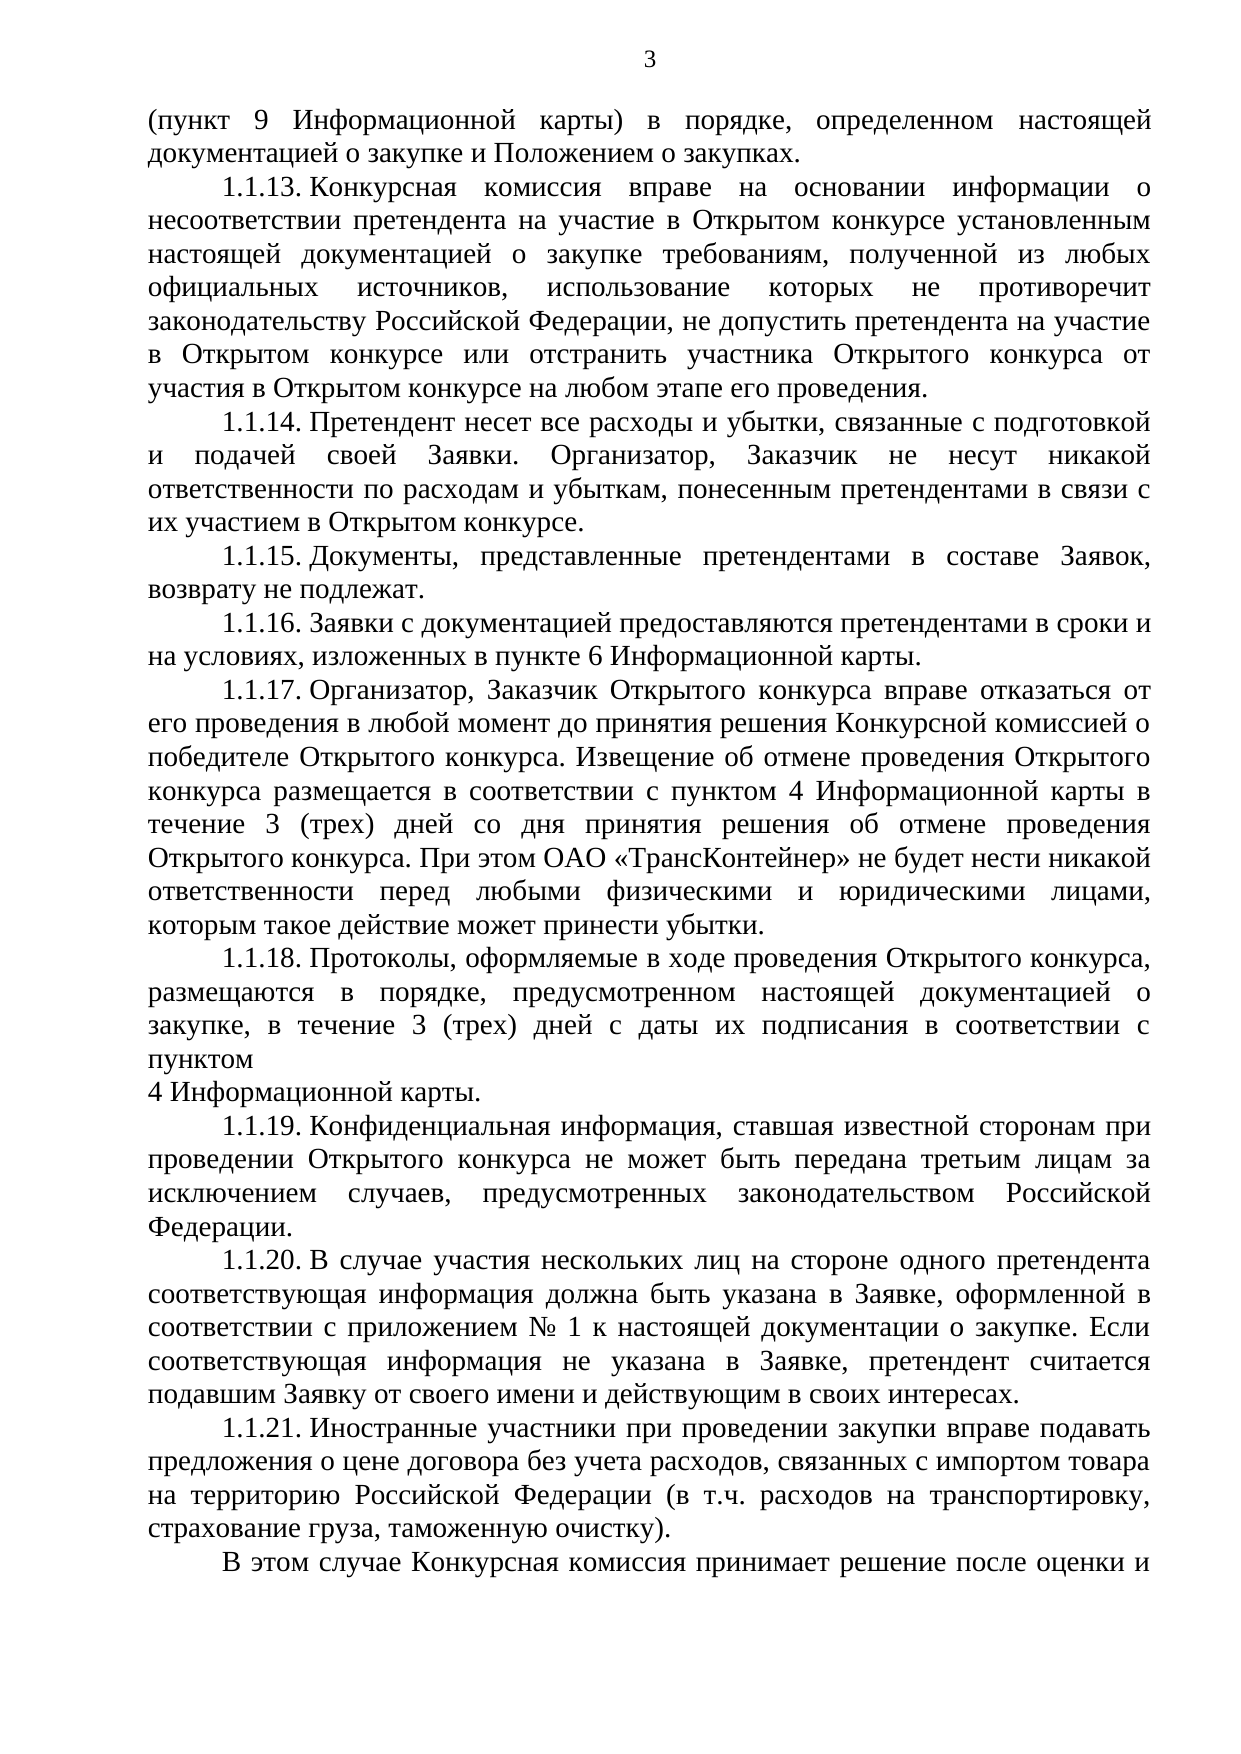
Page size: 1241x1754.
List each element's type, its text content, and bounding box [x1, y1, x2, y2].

list Документы, представленные претендентами в составе Заявок, возврату не подлежат. [148, 538, 1152, 605]
list Конфиденциальная информация, ставшая известной сторонам при проведении Открытого конкурса не может быть передана третьим лицам за исключением случаев, предусмотренных законодательством Российской Федерации. [148, 1108, 1152, 1242]
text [148, 1544, 1152, 1578]
list Протоколы, оформляемые в ходе проведения Открытого конкурса, размещаются в порядке, предусмотренном настоящей документацией о закупке, в течение 3 (трех) дней с даты их подписания в соответствии с пунктом 4 Информационной карты. [148, 940, 1152, 1108]
list В случае участия нескольких лиц на стороне одного претендента соответствующая информация должна быть указана в Заявке, оформленной в соответствии с приложением № 1 к настоящей документации о закупке. Если соответствующая информация не указана в Заявке, претендент считается подавшим Заявку от своего имени и действующим в своих интересах. [148, 1242, 1152, 1410]
list Конкурсная комиссия вправе на основании информации о несоответствии претендента на участие в Открытом конкурсе установленным настоящей документацией о закупке требованиям, полученной из любых официальных источников, использование которых не противоречит законодательству Российской Федерации, не допустить претендента на участие в Открытом конкурсе или отстранить участника Открытого конкурса от участия в Открытом конкурсе на любом этапе его проведения. [148, 169, 1152, 404]
list Претендент несет все расходы и убытки, связанные с подготовкой и подачей своей Заявки. Организатор, Заказчик не несут никакой ответственности по расходам и убыткам, понесенным претендентами в связи с их участием в Открытом конкурсе. [148, 404, 1152, 538]
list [148, 102, 1152, 169]
list Иностранные участники при проведении закупки вправе подавать предложения о цене договора без учета расходов, связанных с импортом товара на территорию Российской Федерации (в т.ч. расходов на транспортировку, страхование груза, таможенную очистку). [148, 1410, 1152, 1544]
list Организатор, Заказчик Открытого конкурса вправе отказаться от его проведения в любой момент до принятия решения Конкурсной комиссией о победителе Открытого конкурса. Извещение об отмене проведения Открытого конкурса размещается в соответствии с пунктом 4 Информационной карты в течение 3 (трех) дней со дня принятия решения об отмене проведения Открытого конкурса. При этом ОАО «ТрансКонтейнер» не будет нести никакой ответственности перед любыми физическими и юридическими лицами, которым такое действие может принести убытки. [148, 672, 1152, 940]
list Заявки с документацией предоставляются претендентами в сроки и на условиях, изложенных в пункте 6 Информационной карты. [148, 605, 1152, 672]
